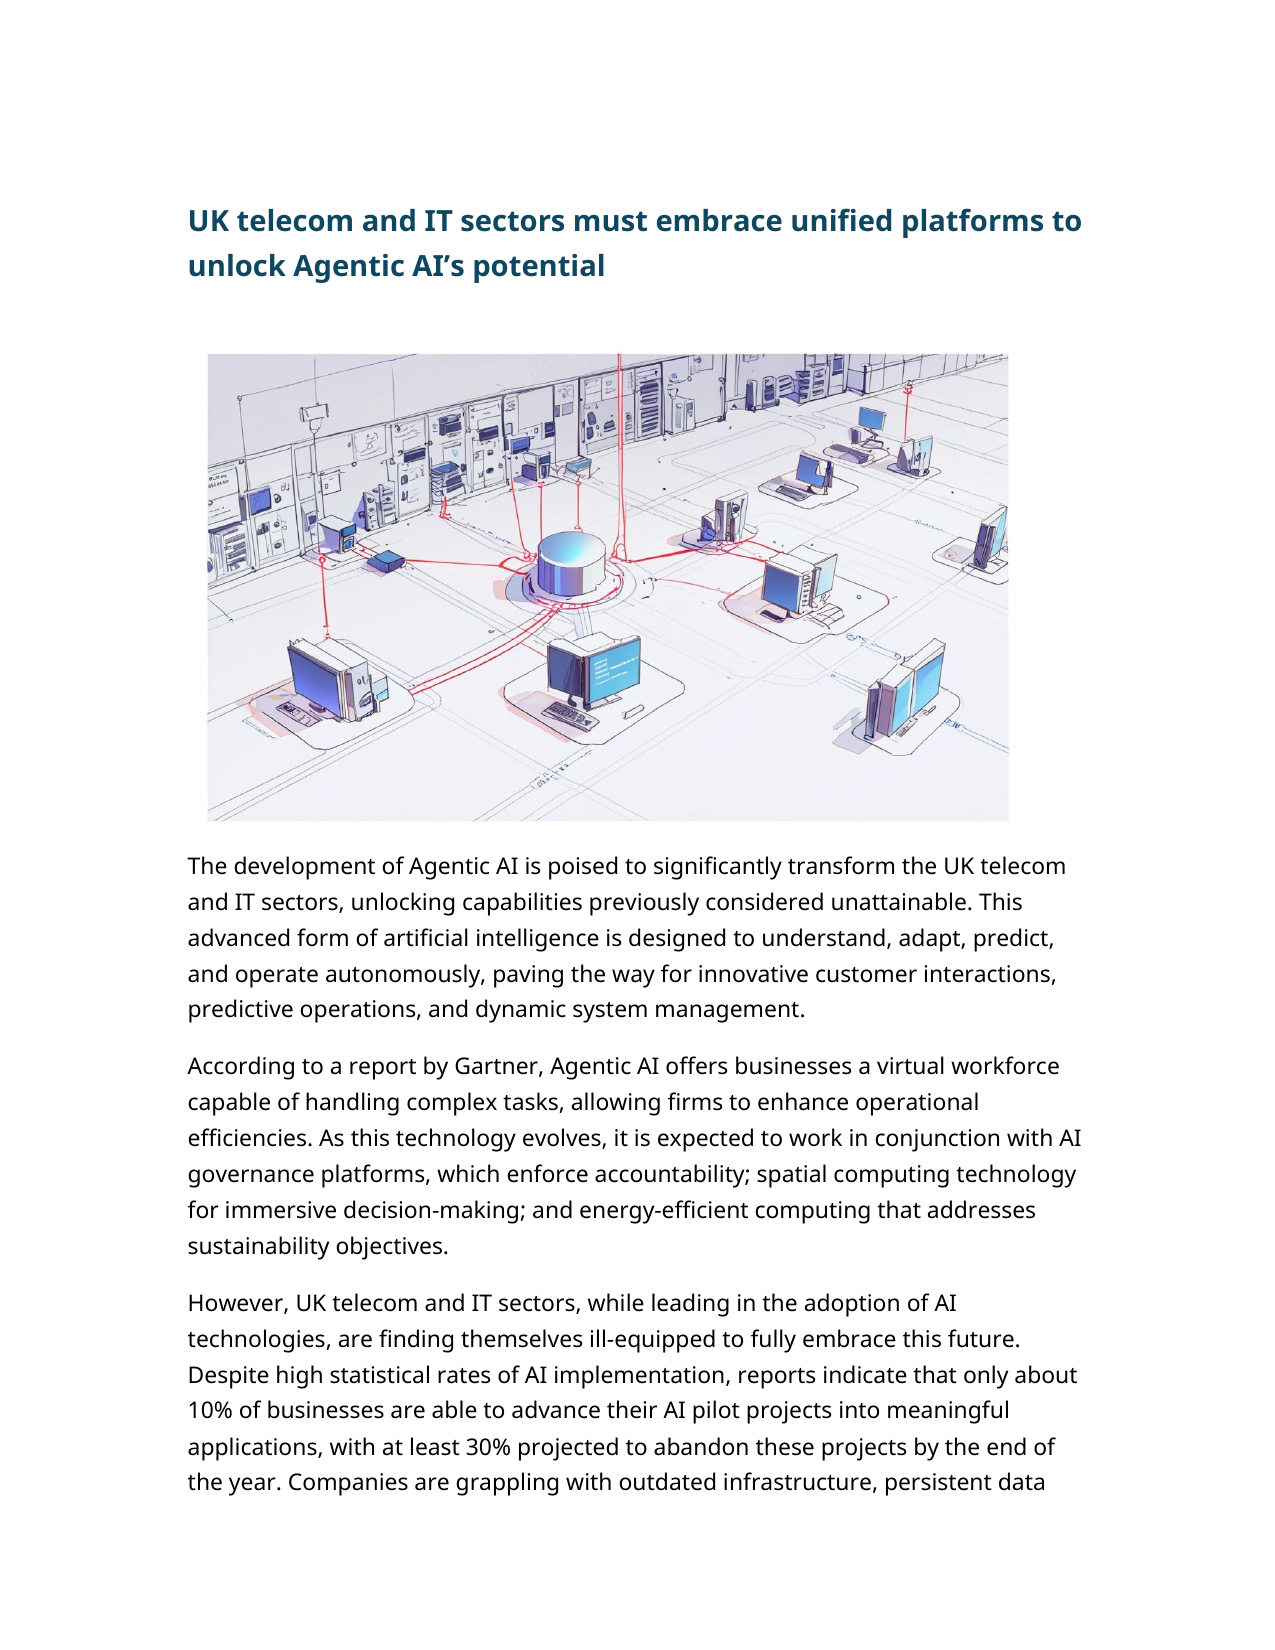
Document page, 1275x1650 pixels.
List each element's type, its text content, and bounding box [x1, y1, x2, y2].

picture [206, 348, 1040, 825]
text According to a report by Gartner, Agentic AI offers businesses a virtual workforce capable of handling complex tasks, allowing firms to enhance operational efficiencies. As this technology evolves, it is expected to work in conjunction with AI governance platforms, which enforce accountability; spatial computing technology for immersive decision-making; and energy-efficient computing that addresses sustainability objectives. [187, 1050, 1087, 1261]
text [187, 1287, 1087, 1498]
subtitle UK telecom and IT sectors must embrace unified platforms to unlock Agentic AI’s potential [187, 200, 1087, 285]
text The development of Agentic AI is poised to significantly transform the UK telecom and IT sectors, unlocking capabilities previously considered unattainable. This advanced form of artificial intelligence is designed to understand, adapt, predict, and operate autonomously, paving the way for innovative customer interactions, predictive operations, and dynamic system management. [187, 850, 1087, 1025]
